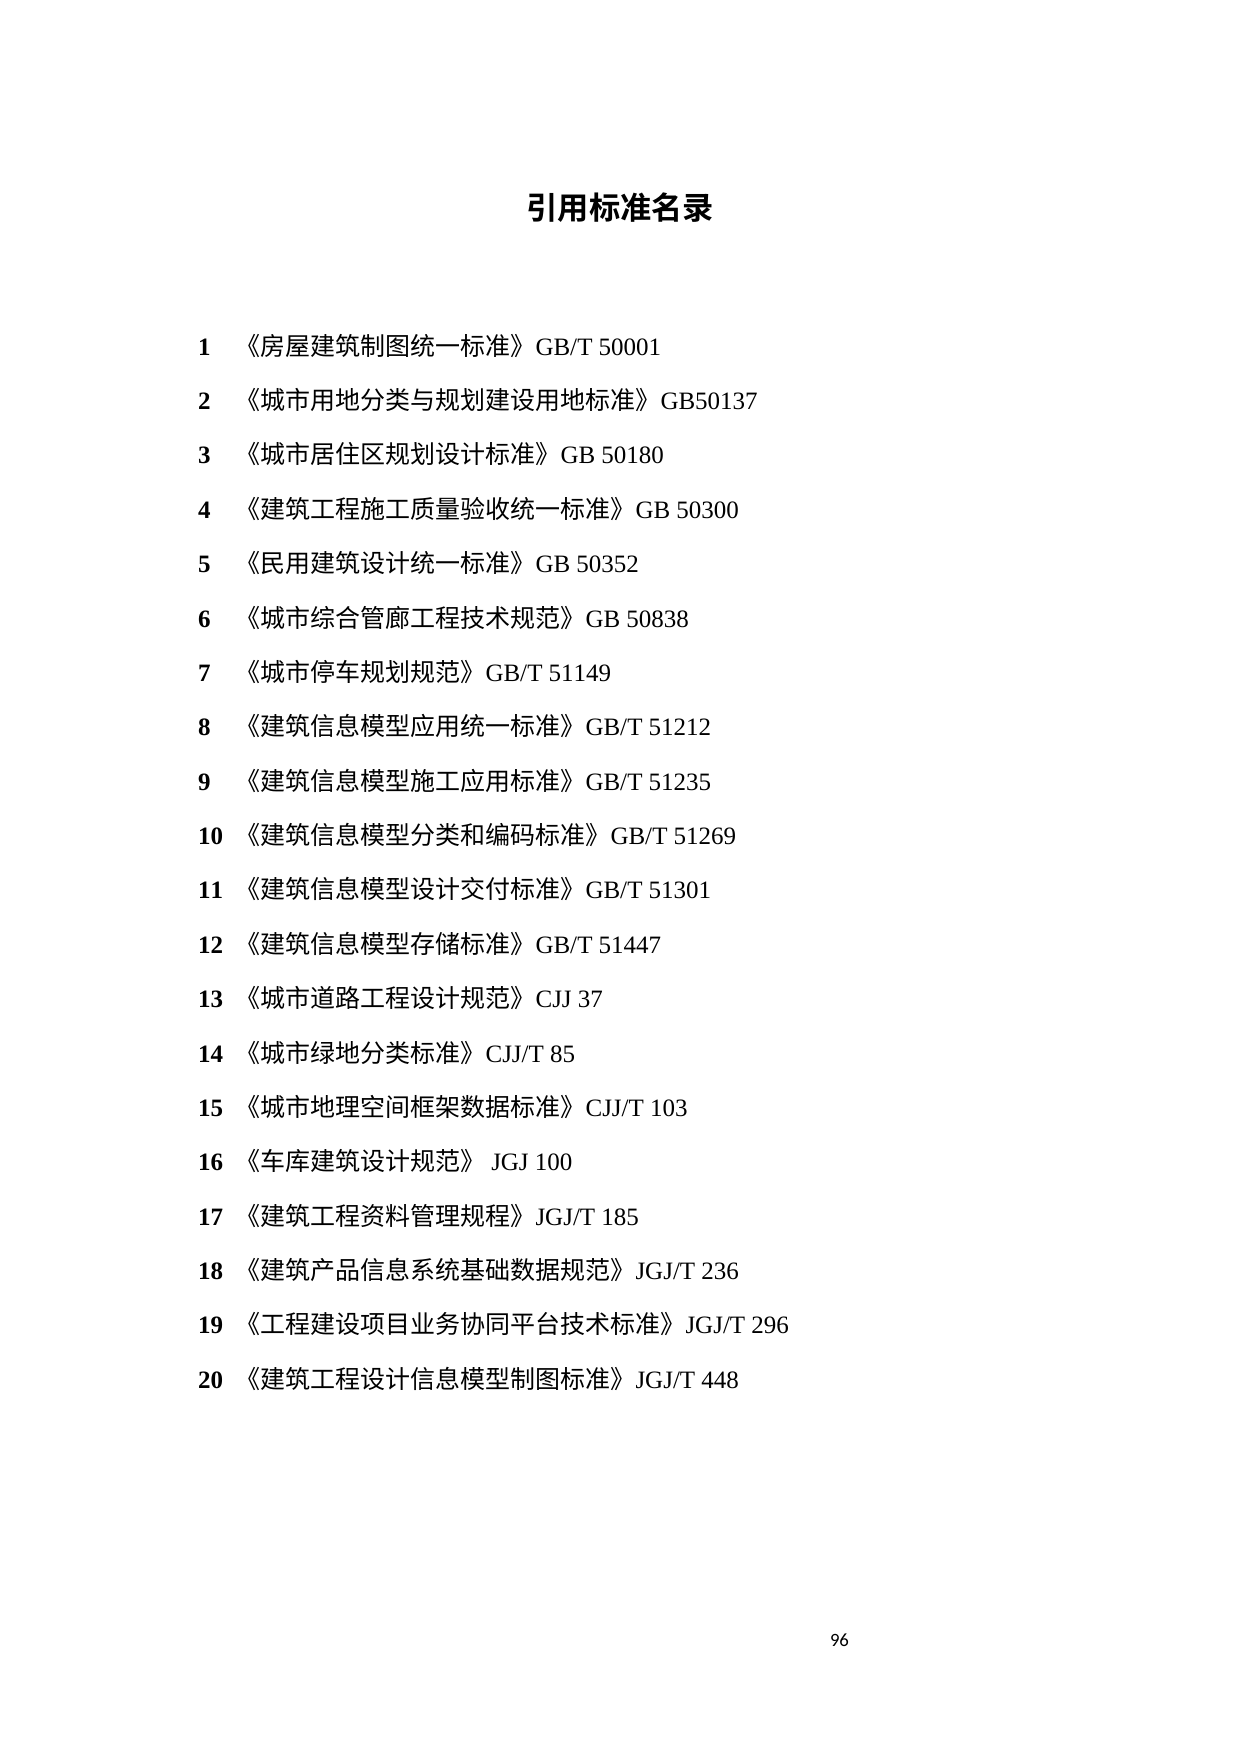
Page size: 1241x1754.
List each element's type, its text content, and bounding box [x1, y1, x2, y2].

list 《建筑信息模型设计交付标准》GB/T 51301 [198, 870, 1092, 906]
list 《建筑信息模型应用统一标准》GB/T 51212 [198, 707, 1092, 743]
list 《城市绿地分类标准》CJJ/T 85 [198, 1033, 1092, 1069]
list 《建筑工程施工质量验收统一标准》GB 50300 [198, 489, 1092, 526]
list 《城市居住区规划设计标准》GB 50180 [198, 435, 1092, 471]
list 《民用建筑设计统一标准》GB 50352 [198, 544, 1092, 580]
list 《城市停车规划规范》GB/T 51149 [198, 652, 1092, 689]
list 《建筑信息模型分类和编码标准》GB/T 51269 [198, 816, 1092, 852]
list 《城市用地分类与规划建设用地标准》GB50137 [198, 381, 1092, 417]
list 《建筑工程资料管理规程》JGJ/T 185 [198, 1196, 1092, 1232]
list 《建筑工程设计信息模型制图标准》JGJ/T 448 [198, 1359, 1092, 1396]
list 《建筑信息模型施工应用标准》GB/T 51235 [198, 761, 1092, 797]
list 《工程建设项目业务协同平台技术标准》JGJ/T 296 [198, 1305, 1092, 1341]
list 《车库建筑设计规范》 JGJ 100 [198, 1142, 1092, 1178]
list 《城市地理空间框架数据标准》CJJ/T 103 [198, 1087, 1092, 1124]
list 《建筑信息模型存储标准》GB/T 51447 [198, 924, 1092, 961]
list 《城市综合管廊工程技术规范》GB 50838 [198, 598, 1092, 634]
list 《建筑产品信息系统基础数据规范》JGJ/T 236 [198, 1251, 1092, 1287]
text 引用标准名录 [148, 183, 1092, 228]
list 《城市道路工程设计规范》CJJ 37 [198, 979, 1092, 1015]
list 《房屋建筑制图统一标准》GB/T 50001 [198, 326, 1092, 362]
